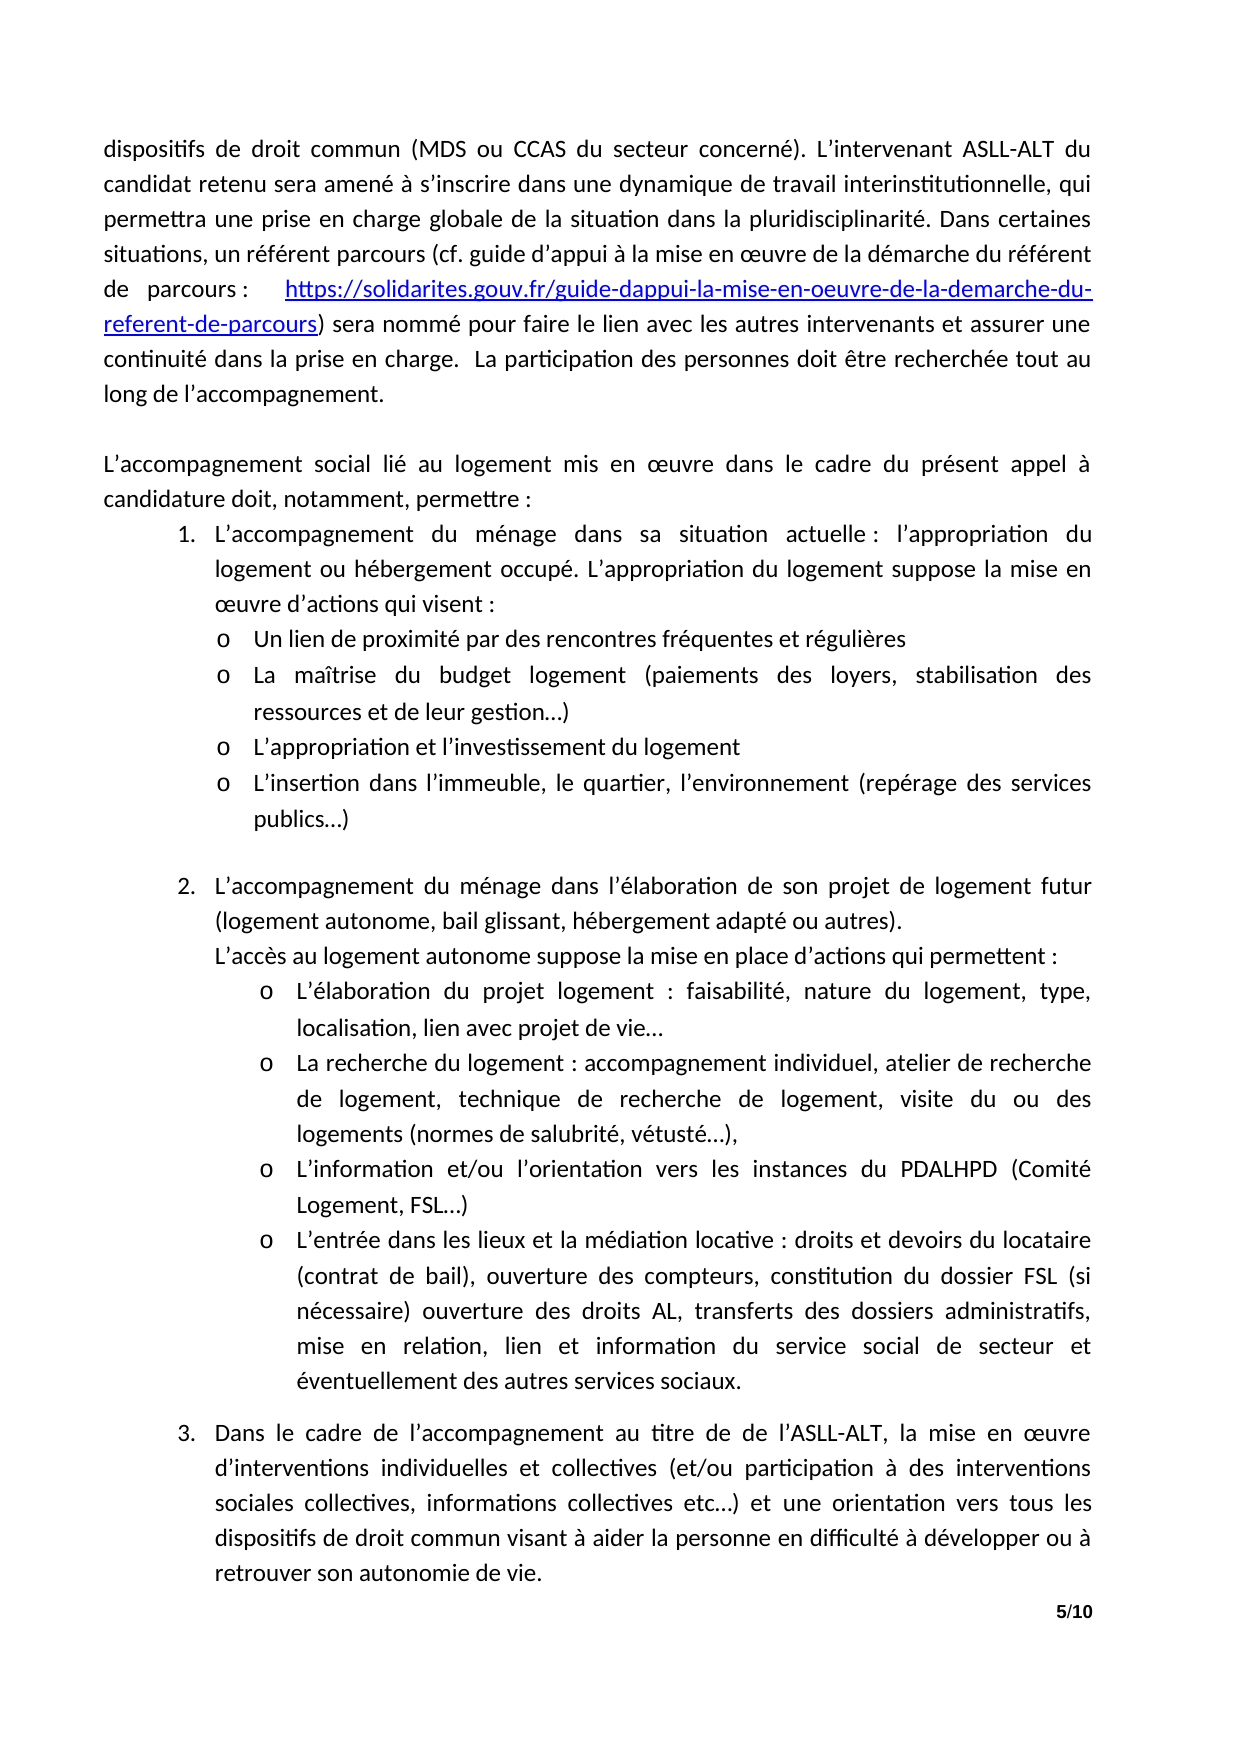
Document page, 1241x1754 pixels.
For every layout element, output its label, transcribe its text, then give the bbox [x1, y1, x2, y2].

list L’élaboration du projet logement : faisabilité, nature du logement, type, localisation, lien avec projet de vie… [259, 976, 1092, 1042]
list L’entrée dans les lieux et la médiation locative : droits et devoirs du locataire (contrat de bail), ouverture des compteurs, constitution du dossier FSL (si nécessaire) ouverture des droits AL, transferts des dossiers administratifs, mise en relation, lien et information du service social de secteur et éventuellement des autres services sociaux. [259, 1224, 1092, 1396]
text L’accompagnement social lié au logement mis en œuvre dans le cadre du présent appel à candidature doit, notamment, permettre : [103, 448, 1092, 513]
list L’accompagnement du ménage dans sa situation actuelle : l’appropriation du logement ou hébergement occupé. L’appropriation du logement suppose la mise en œuvre d’actions qui visent : [177, 518, 1092, 618]
text L’accès au logement autonome suppose la mise en place d’actions qui permettent : [214, 941, 1092, 971]
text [103, 133, 1092, 408]
list Dans le cadre de l’accompagnement au titre de de l’ASLL-ALT, la mise en œuvre d’interventions individuelles et collectives (et/ou participation à des interventions sociales collectives, informations collectives etc…) et une orientation vers tous les dispositifs de droit commun visant à aider la personne en difficulté à développer ou à retrouver son autonomie de vie. [177, 1417, 1092, 1588]
list L’accompagnement du ménage dans l’élaboration de son projet de logement futur (logement autonome, bail glissant, hébergement adapté ou autres). [177, 871, 1092, 936]
list L’information et/ou l’orientation vers les instances du PDALHPD (Comité Logement, FSL…) [259, 1153, 1092, 1220]
list L’appropriation et l’investissement du logement [216, 731, 1092, 762]
list La maîtrise du budget logement (paiements des loyers, stabilisation des ressources et de leur gestion…) [216, 659, 1092, 726]
list L’insertion dans l’immeuble, le quartier, l’environnement (repérage des services publics…) [216, 767, 1092, 834]
list Un lien de proximité par des rencontres fréquentes et régulières [216, 623, 1092, 655]
list La recherche du logement : accompagnement individuel, atelier de recherche de logement, technique de recherche de logement, visite du ou des logements (normes de salubrité, vétusté…), [259, 1047, 1092, 1148]
